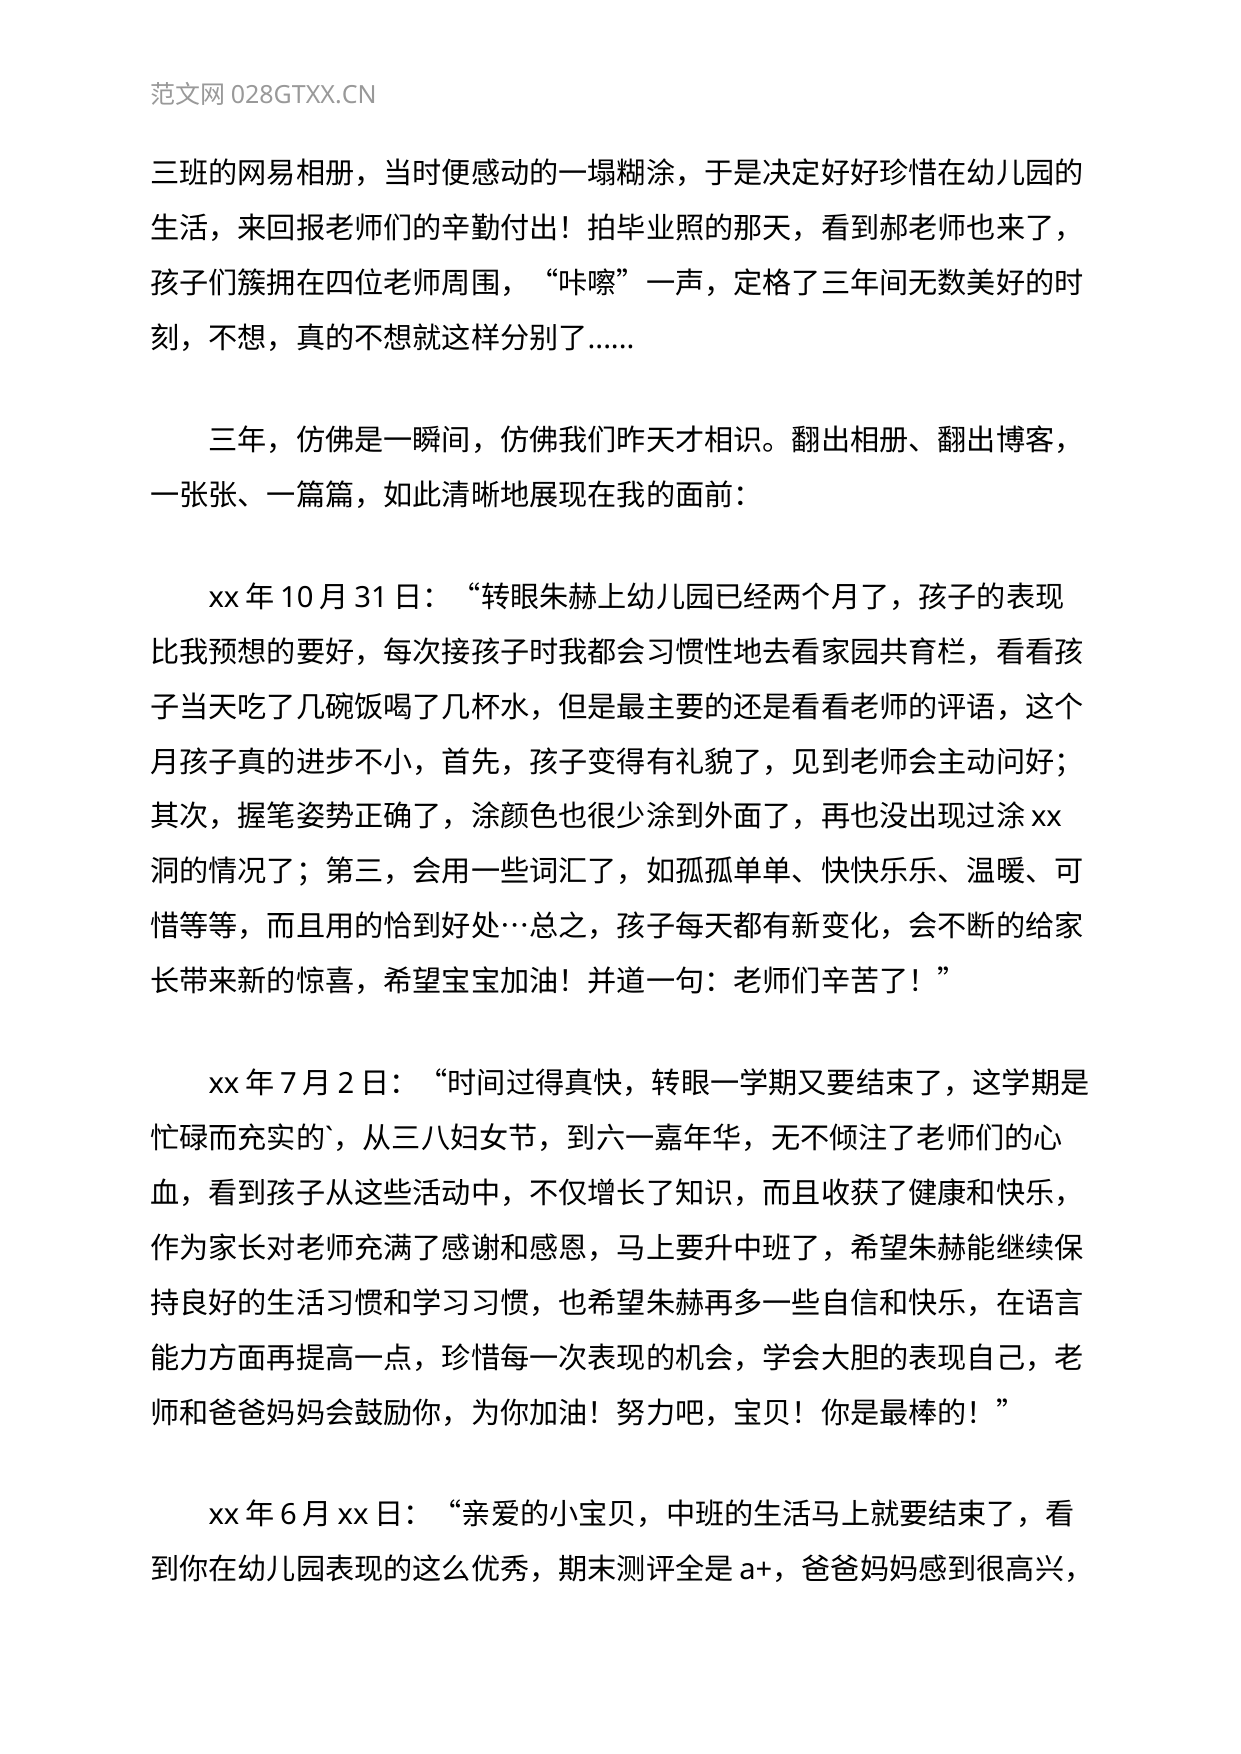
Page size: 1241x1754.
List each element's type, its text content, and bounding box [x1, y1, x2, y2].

text 三年，仿佛是一瞬间，仿佛我们昨天才相识。翻出相册、翻出博客，一张张、一篇篇，如此清晰地展现在我的面前： [150, 417, 1090, 514]
text xx年10月31日：“转眼朱赫上幼儿园已经两个月了，孩子的表现比我预想的要好，每次接孩子时我都会习惯性地去看家园共育栏，看看孩子当天吃了几碗饭喝了几杯水，但是最主要的还是看看老师的评语，这个月孩子真的进步不小，首先，孩子变得有礼貌了，见到老师会主动问好；其次，握笔姿势正确了，涂颜色也很少涂到外面了，再也没出现过涂xx洞的情况了；第三，会用一些词汇了，如孤孤单单、快快乐乐、温暖、可惜等等，而且用的恰到好处…总之，孩子每天都有新变化，会不断的给家长带来新的惊喜，希望宝宝加油！并道一句：老师们辛苦了！” [150, 573, 1090, 1000]
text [150, 1491, 1090, 1588]
text xx年7月2日：“时间过得真快，转眼一学期又要结束了，这学期是忙碌而充实的`，从三八妇女节，到六一嘉年华，无不倾注了老师们的心血，看到孩子从这些活动中，不仅增长了知识，而且收获了健康和快乐，作为家长对老师充满了感谢和感恩，马上要升中班了，希望朱赫能继续保持良好的生活习惯和学习习惯，也希望朱赫再多一些自信和快乐，在语言能力方面再提高一点，珍惜每一次表现的机会，学会大胆的表现自己，老师和爸爸妈妈会鼓励你，为你加油！努力吧，宝贝！你是最棒的！” [150, 1059, 1090, 1431]
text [150, 150, 1090, 357]
